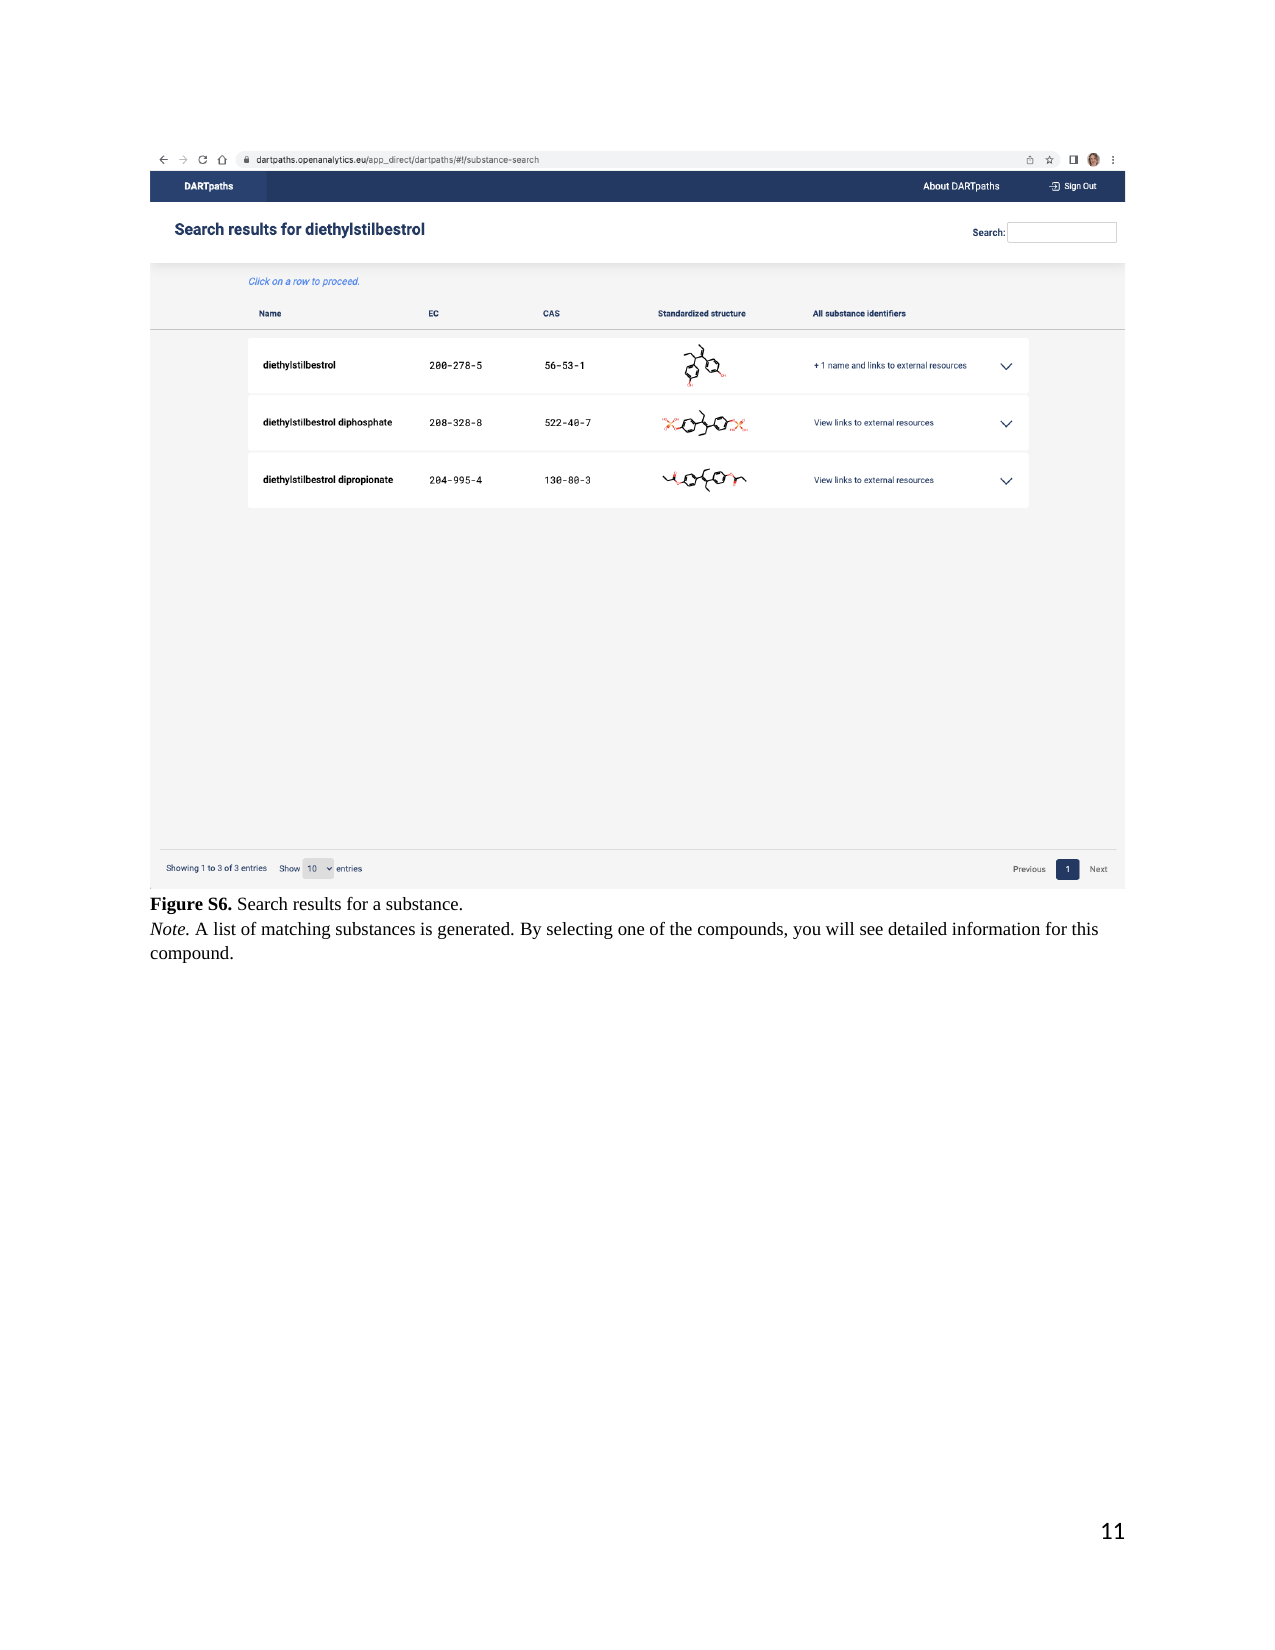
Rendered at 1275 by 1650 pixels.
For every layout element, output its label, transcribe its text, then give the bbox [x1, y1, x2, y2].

text Note. A list of matching substances is generated. By selecting one of the compounds, you will see detailed information for this compound. [150, 917, 1125, 964]
picture [150, 150, 1125, 889]
text Figure S6. Search results for a substance. [150, 893, 1125, 914]
